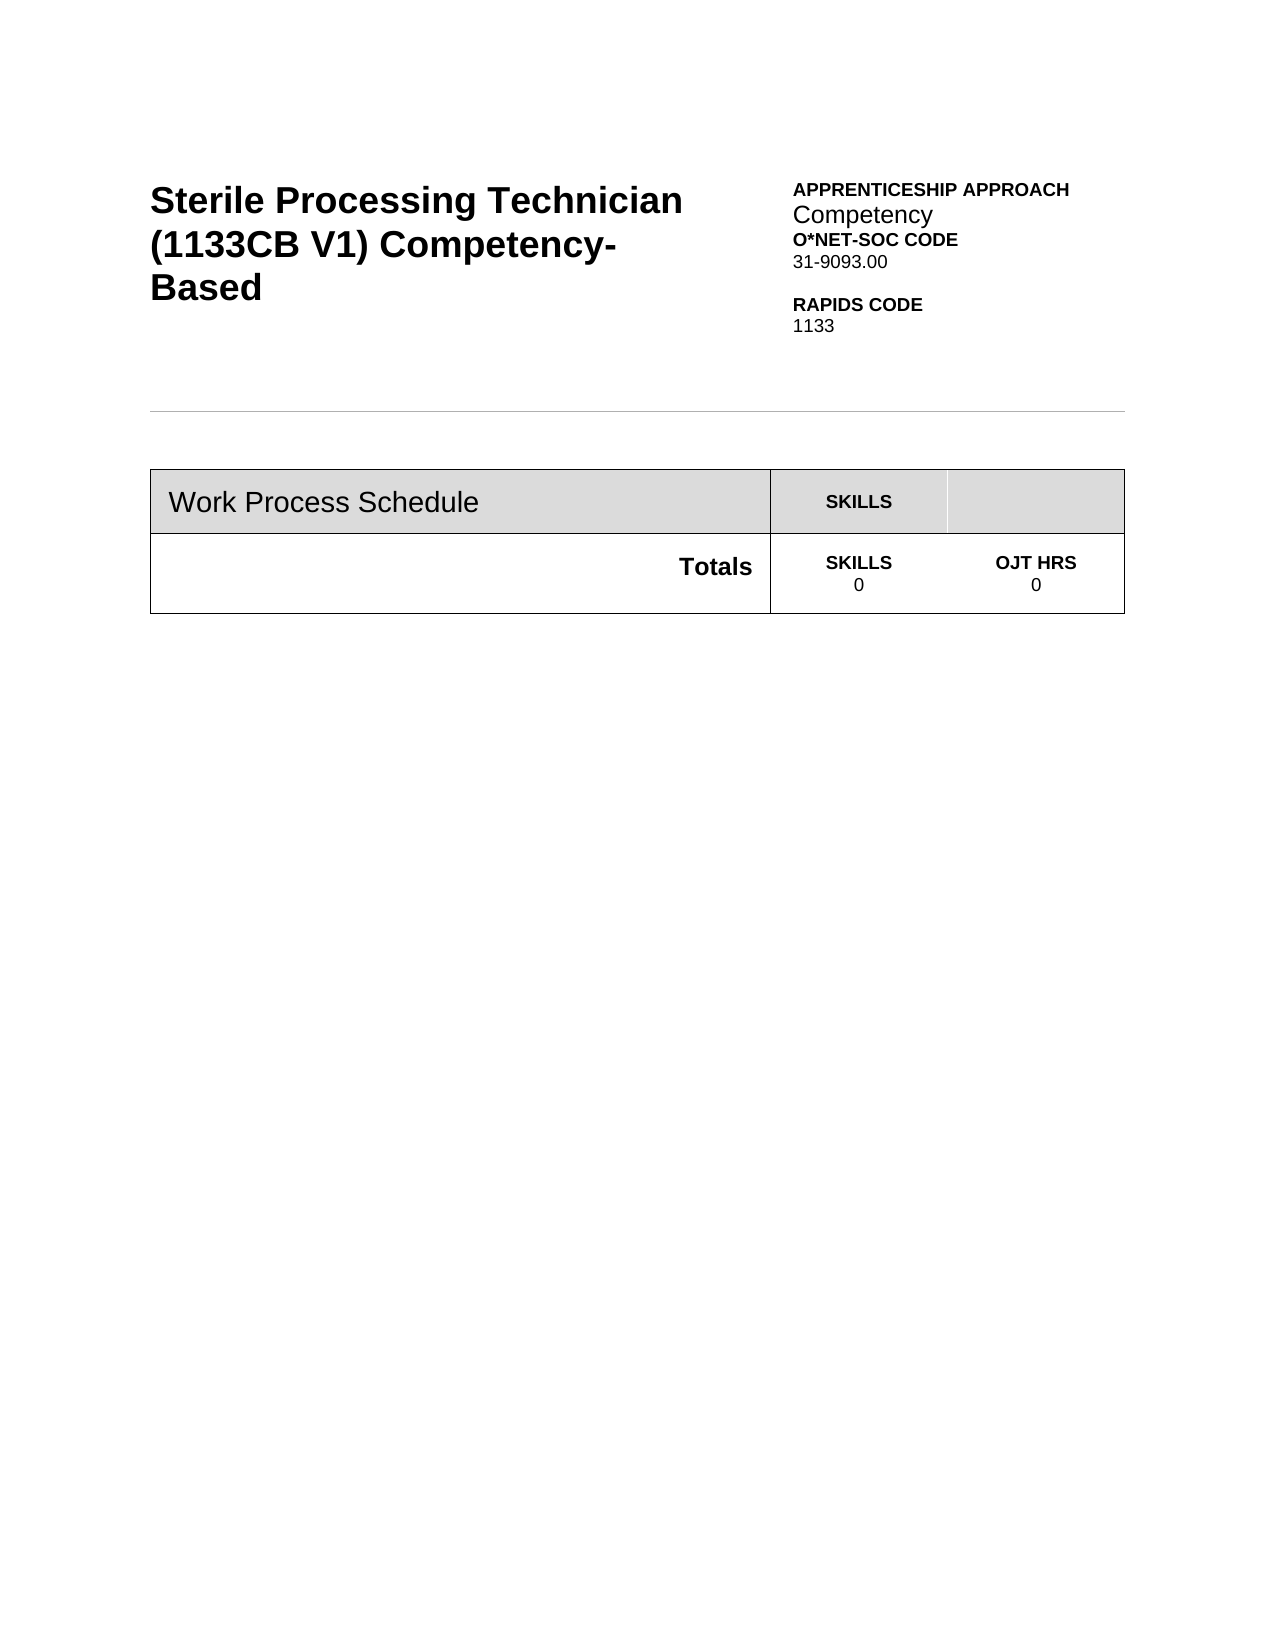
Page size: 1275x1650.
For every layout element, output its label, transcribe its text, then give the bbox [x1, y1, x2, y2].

table_header [948, 470, 1124, 533]
text Sterile Processing Technician (1133CB V1) Competency-Based [150, 179, 719, 308]
table_cell Totals [151, 534, 770, 613]
text O*NET-SOC CODE [793, 229, 1125, 251]
table_cell SKILLS 0 [771, 534, 947, 613]
table_header SKILLS [771, 470, 947, 533]
text APPRENTICESHIP APPROACH [793, 179, 1125, 200]
text 31-9093.00 [793, 251, 1125, 272]
text 1133 [793, 315, 1125, 337]
text RAPIDS CODE [793, 294, 1125, 315]
table_cell OJT HRS 0 [948, 534, 1124, 613]
text Competency [793, 200, 1125, 229]
table_header Work Process Schedule [151, 470, 770, 533]
